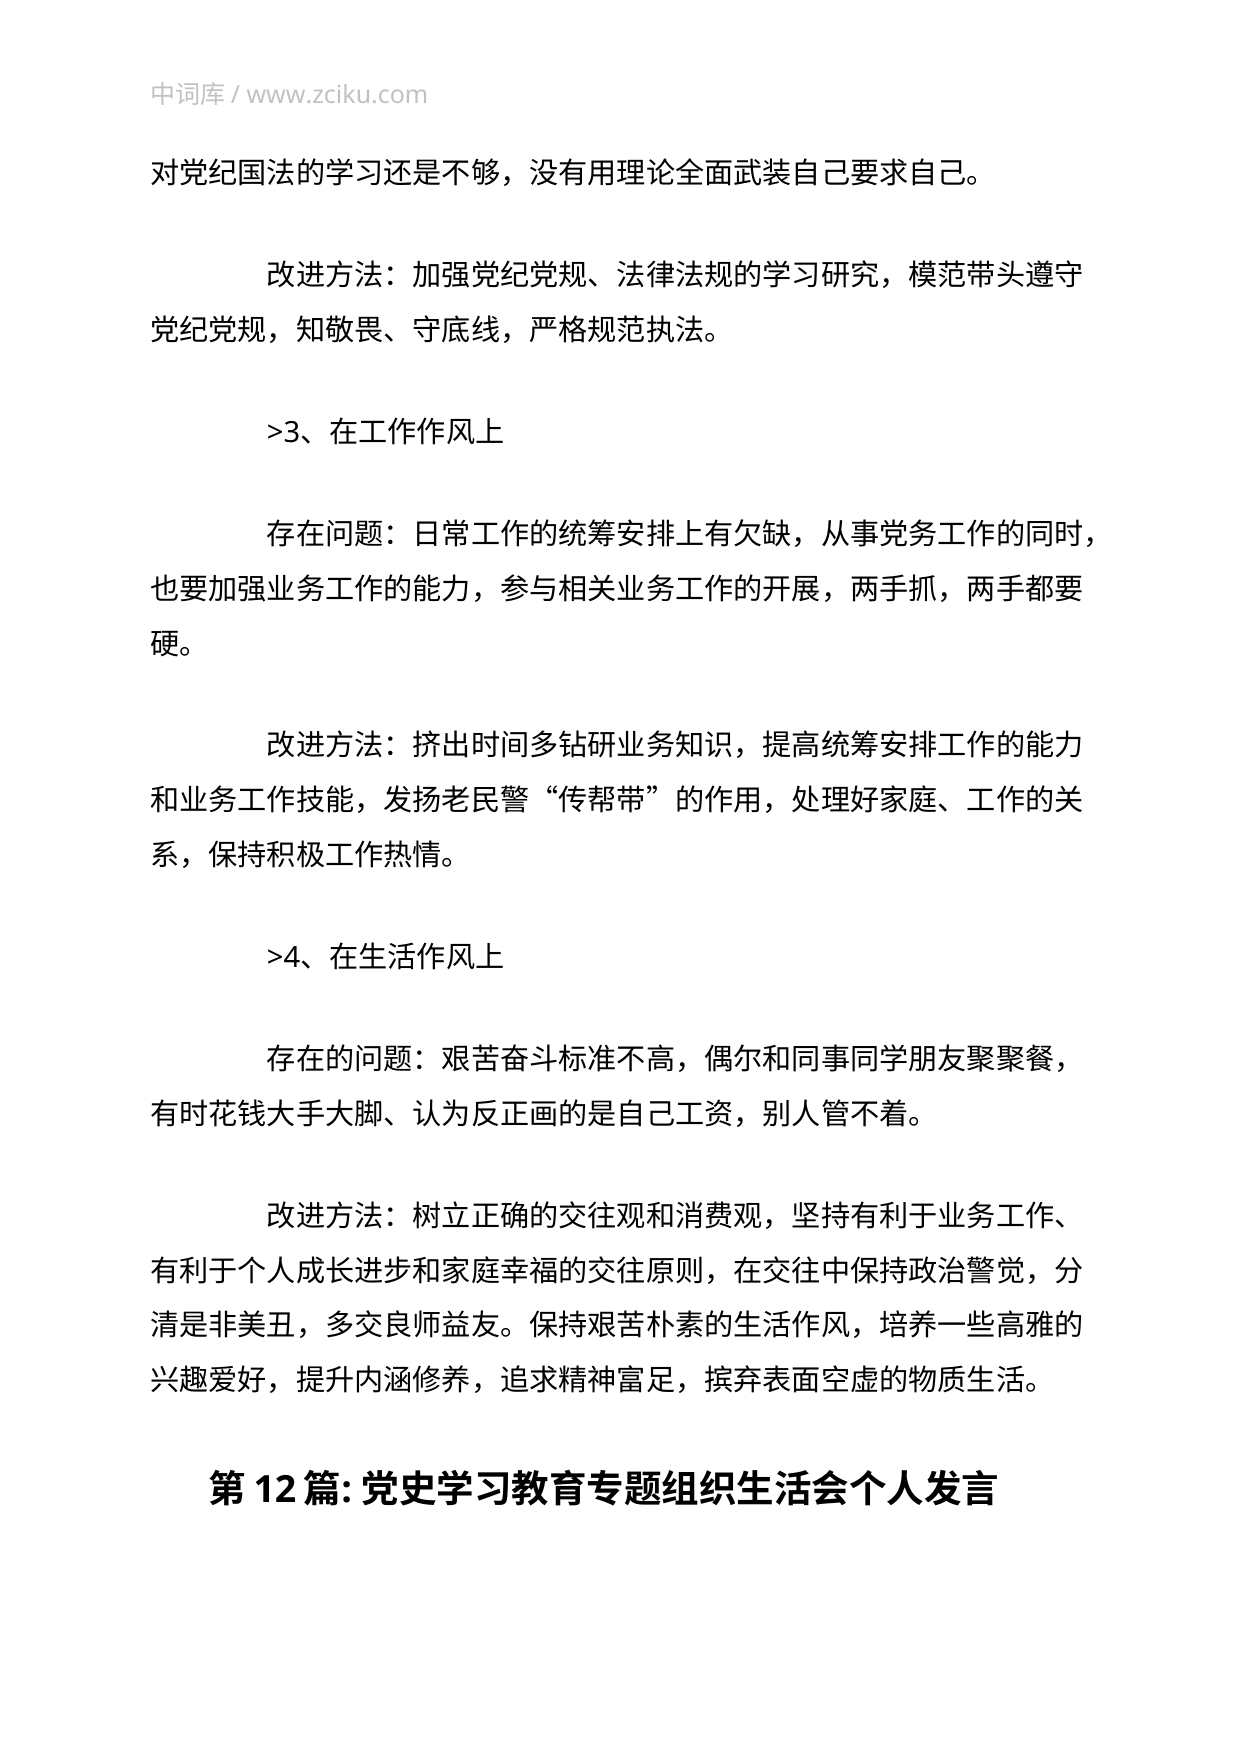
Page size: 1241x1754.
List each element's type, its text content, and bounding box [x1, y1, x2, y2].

text 存在的问题：艰苦奋斗标准不高，偶尔和同事同学朋友聚聚餐，有时花钱大手大脚、认为反正画的是自己工资，别人管不着。 [150, 1036, 1090, 1133]
text >4、在生活作风上 [150, 933, 1090, 976]
text >3、在工作作风上 [150, 408, 1090, 451]
text 改进方法：加强党纪党规、法律法规的学习研究，模范带头遵守党纪党规，知敬畏、守底线，严格规范执法。 [150, 252, 1090, 349]
text 第12篇: 党史学习教育专题组织生活会个人发言 [150, 1459, 1090, 1513]
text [150, 150, 1090, 192]
text 存在问题：日常工作的统筹安排上有欠缺，从事党务工作的同时，也要加强业务工作的能力，参与相关业务工作的开展，两手抓，两手都要硬。 [150, 510, 1090, 662]
text 改进方法：挤出时间多钻研业务知识，提高统筹安排工作的能力和业务工作技能，发扬老民警“传帮带”的作用，处理好家庭、工作的关系，保持积极工作热情。 [150, 722, 1090, 874]
text 改进方法：树立正确的交往观和消费观，坚持有利于业务工作、有利于个人成长进步和家庭幸福的交往原则，在交往中保持政治警觉，分清是非美丑，多交良师益友。保持艰苦朴素的生活作风，培养一些高雅的兴趣爱好，提升内涵修养，追求精神富足，摈弃表面空虚的物质生活。 [150, 1192, 1090, 1399]
